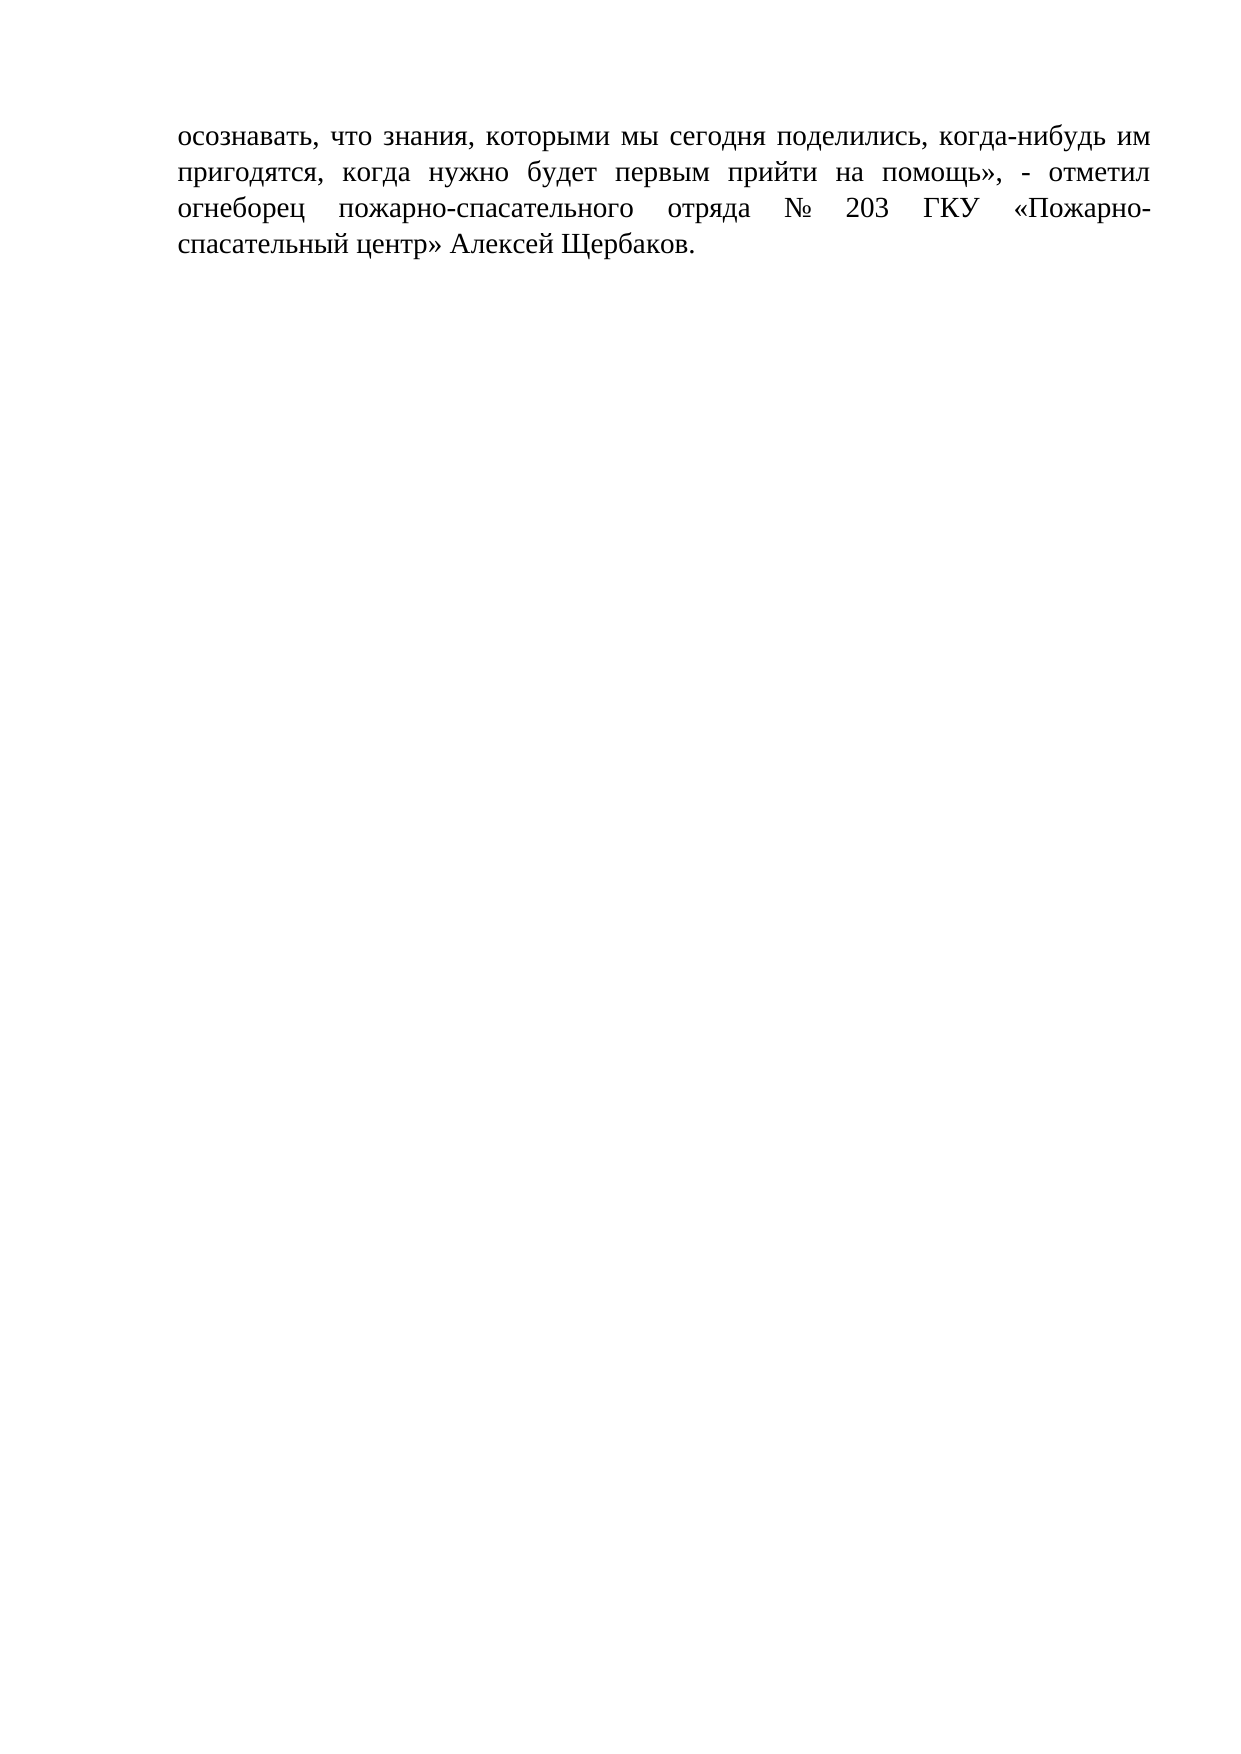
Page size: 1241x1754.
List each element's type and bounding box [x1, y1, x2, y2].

text [177, 118, 1152, 260]
